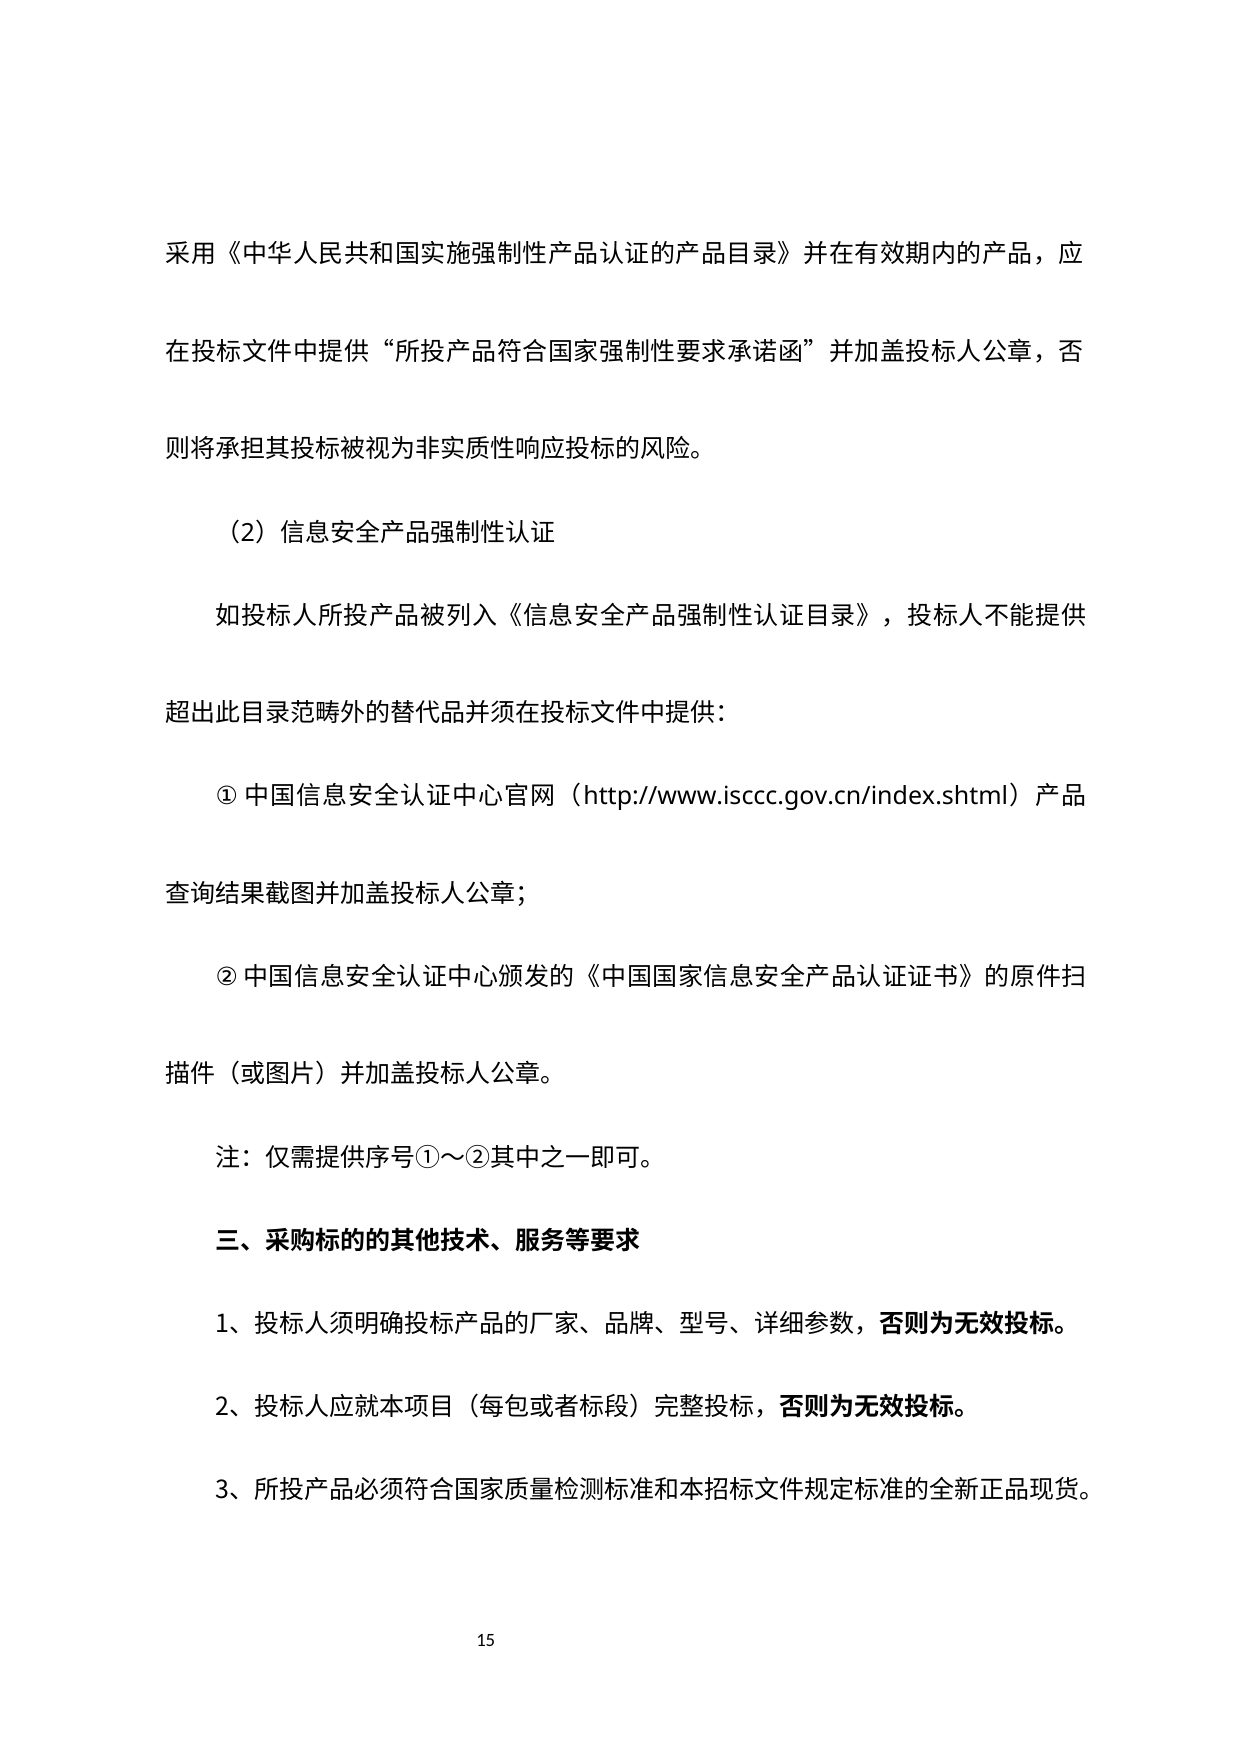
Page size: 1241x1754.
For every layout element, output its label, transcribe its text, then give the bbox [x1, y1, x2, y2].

text 如投标人所投产品被列入《信息安全产品强制性认证目录》，投标人不能提供超出此目录范畴外的替代品并须在投标文件中提供： [165, 581, 1087, 743]
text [165, 219, 1087, 479]
text 3、所投产品必须符合国家质量检测标准和本招标文件规定标准的全新正品现货。 [165, 1455, 1087, 1520]
text （2）信息安全产品强制性认证 [165, 498, 1087, 563]
text ②中国信息安全认证中心颁发的《中国国家信息安全产品认证证书》的原件扫描件（或图片）并加盖投标人公章。 [165, 942, 1087, 1104]
text 注：仅需提供序号①～②其中之一即可。 [165, 1123, 1087, 1188]
text 三、采购标的的其他技术、服务等要求 [165, 1206, 1087, 1271]
text 1、投标人须明确投标产品的厂家、品牌、型号、详细参数，否则为无效投标。 [165, 1289, 1087, 1354]
text 2、投标人应就本项目（每包或者标段）完整投标，否则为无效投标。 [165, 1372, 1087, 1437]
text ①中国信息安全认证中心官网（http://www.isccc.gov.cn/index.shtml）产品查询结果截图并加盖投标人公章； [165, 761, 1087, 924]
